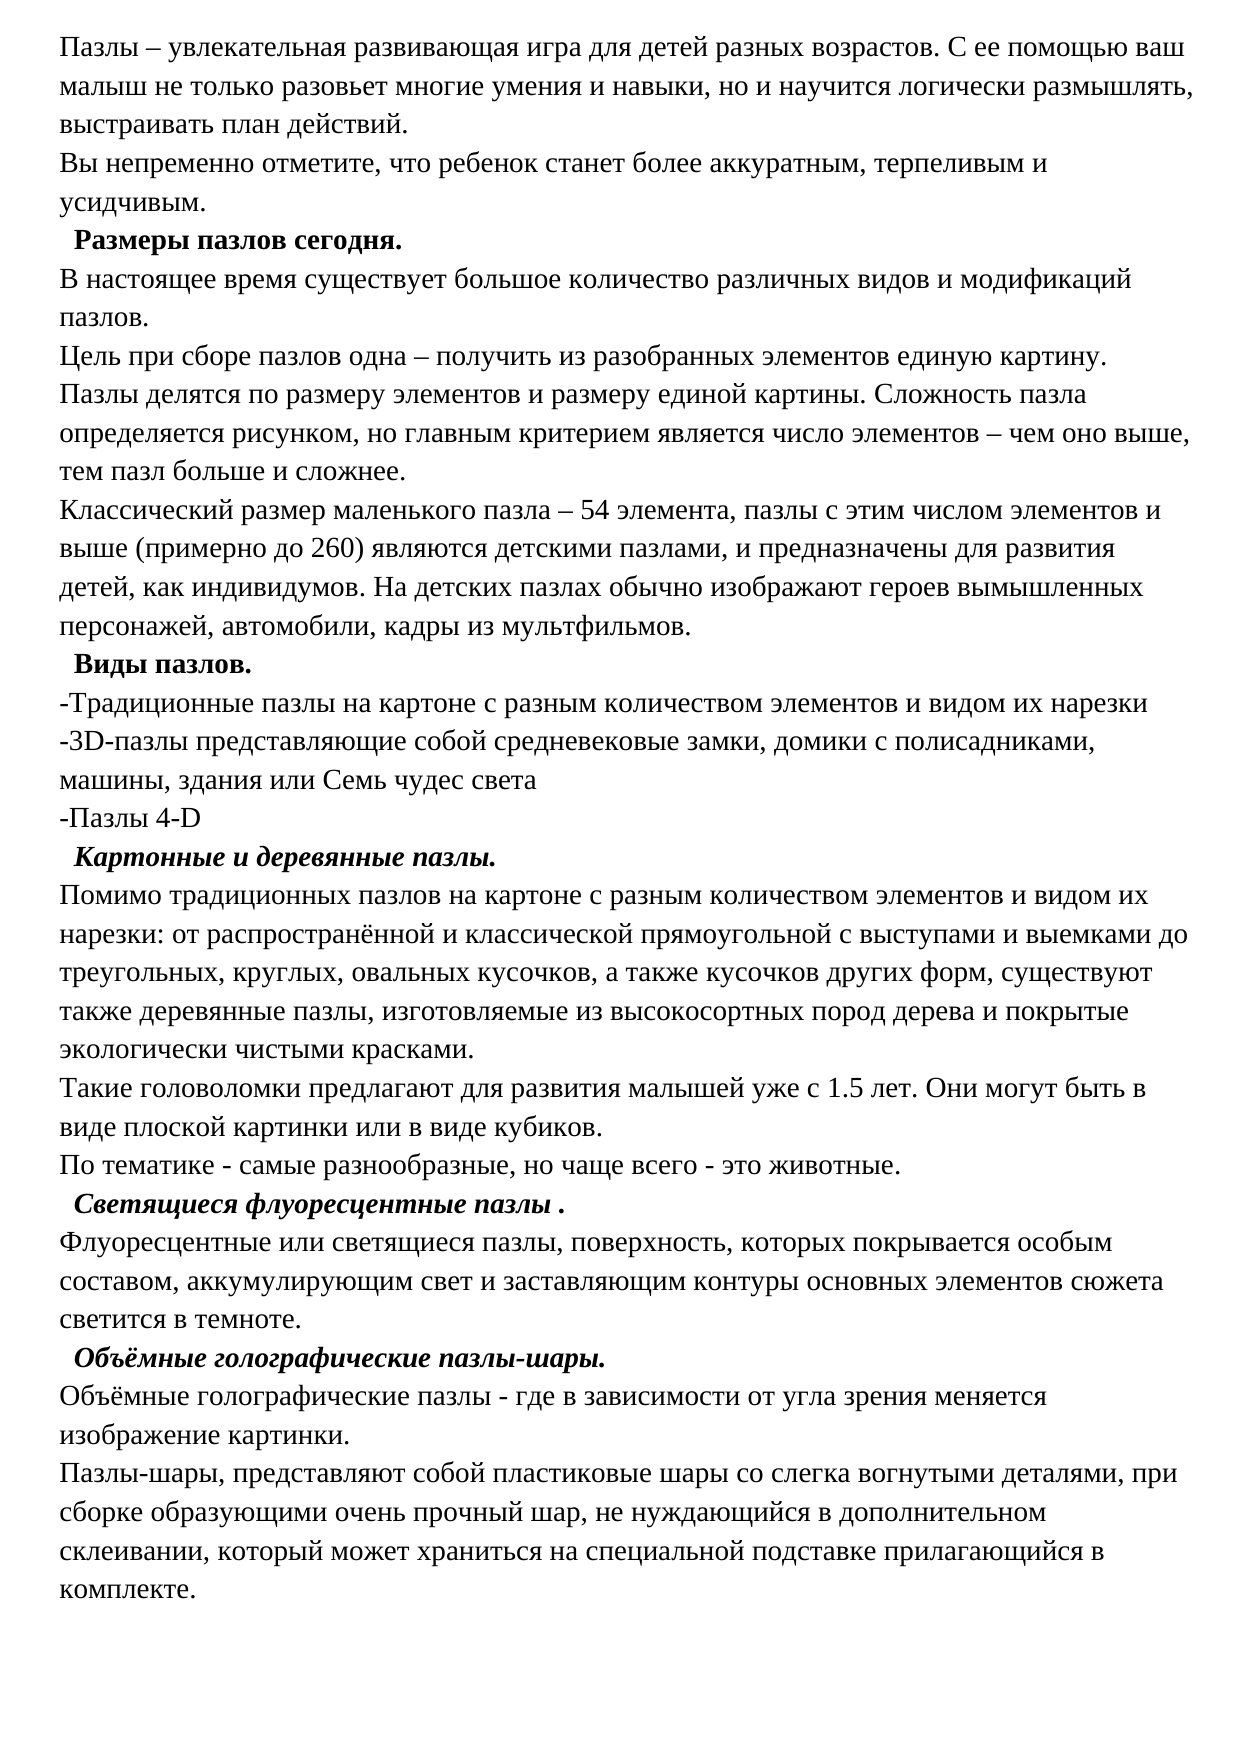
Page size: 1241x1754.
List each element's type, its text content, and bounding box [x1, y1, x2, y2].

text Классический размер маленького пазла – 54 элемента, пазлы с этим числом элементов и выше (примерно до 260) являются детскими пазлами, и предназначены для развития детей, как индивидумов. На детских пазлах обычно изображают героев вымышленных персонажей, автомобили, кадры из мультфильмов. [59, 492, 1196, 641]
text Помимо традиционных пазлов на картоне с разным количеством элементов и видом их нарезки: от распространённой и классической прямоугольной с выступами и выемками до треугольных, круглых, овальных кусочков, а также кусочков других форм, существуют также деревянные пазлы, изготовляемые из высокосортных пород дерева и покрытые экологически чистыми красками. [59, 877, 1196, 1065]
text Флуоресцентные или светящиеся пазлы, поверхность, которых покрывается особым составом, аккумулирующим свет и заставляющим контуры основных элементов сюжета светится в темноте. [59, 1224, 1196, 1335]
text Картонные и деревянные пазлы. [59, 839, 1196, 872]
text Объёмные голографические пазлы - где в зависимости от угла зрения меняется изображение картинки. [59, 1378, 1196, 1451]
text Пазлы делятся по размеру элементов и размеру единой картины. Сложность пазла определяется рисунком, но главным критерием является число элементов – чем оно выше, тем пазл больше и сложнее. [59, 376, 1196, 487]
text Вы непременно отметите, что ребенок станет более аккуратным, терпеливым и усидчивым. [59, 145, 1196, 217]
text Объёмные голографические пазлы-шары. [59, 1340, 1196, 1373]
text -3D-пазлы представляющие собой средневековые замки, домики с полисадниками, машины, здания или Семь чудес света [59, 723, 1196, 795]
text В настоящее время существует большое количество различных видов и модификаций пазлов. [59, 261, 1196, 333]
text Пазлы – увлекательная развивающая игра для детей разных возрастов. С ее помощью ваш малыш не только разовьет многие умения и навыки, но и научится логически размышлять, выстраивать план действий. [59, 29, 1196, 140]
text По тематике - самые разнообразные, но чаще всего - это животные. [59, 1147, 1196, 1181]
text Виды пазлов. [59, 646, 1196, 680]
text -Пазлы 4-D [59, 800, 1196, 834]
text Цель при сборе пазлов одна – получить из разобранных элементов единую картину. [59, 338, 1196, 371]
text Пазлы-шары, представляют собой пластиковые шары со слегка вогнутыми деталями, при сборке образующими очень прочный шар, не нуждающийся в дополнительном склеивании, который может храниться на специальной подставке прилагающийся в комплекте. [59, 1456, 1196, 1605]
text Такие головоломки предлагают для развития малышей уже с 1.5 лет. Они могут быть в виде плоской картинки или в виде кубиков. [59, 1070, 1196, 1142]
text Светящиеся флуоресцентные пазлы . [59, 1186, 1196, 1219]
text -Традиционные пазлы на картоне с разным количеством элементов и видом их нарезки [59, 685, 1196, 718]
text Размеры пазлов сегодня. [59, 222, 1196, 256]
